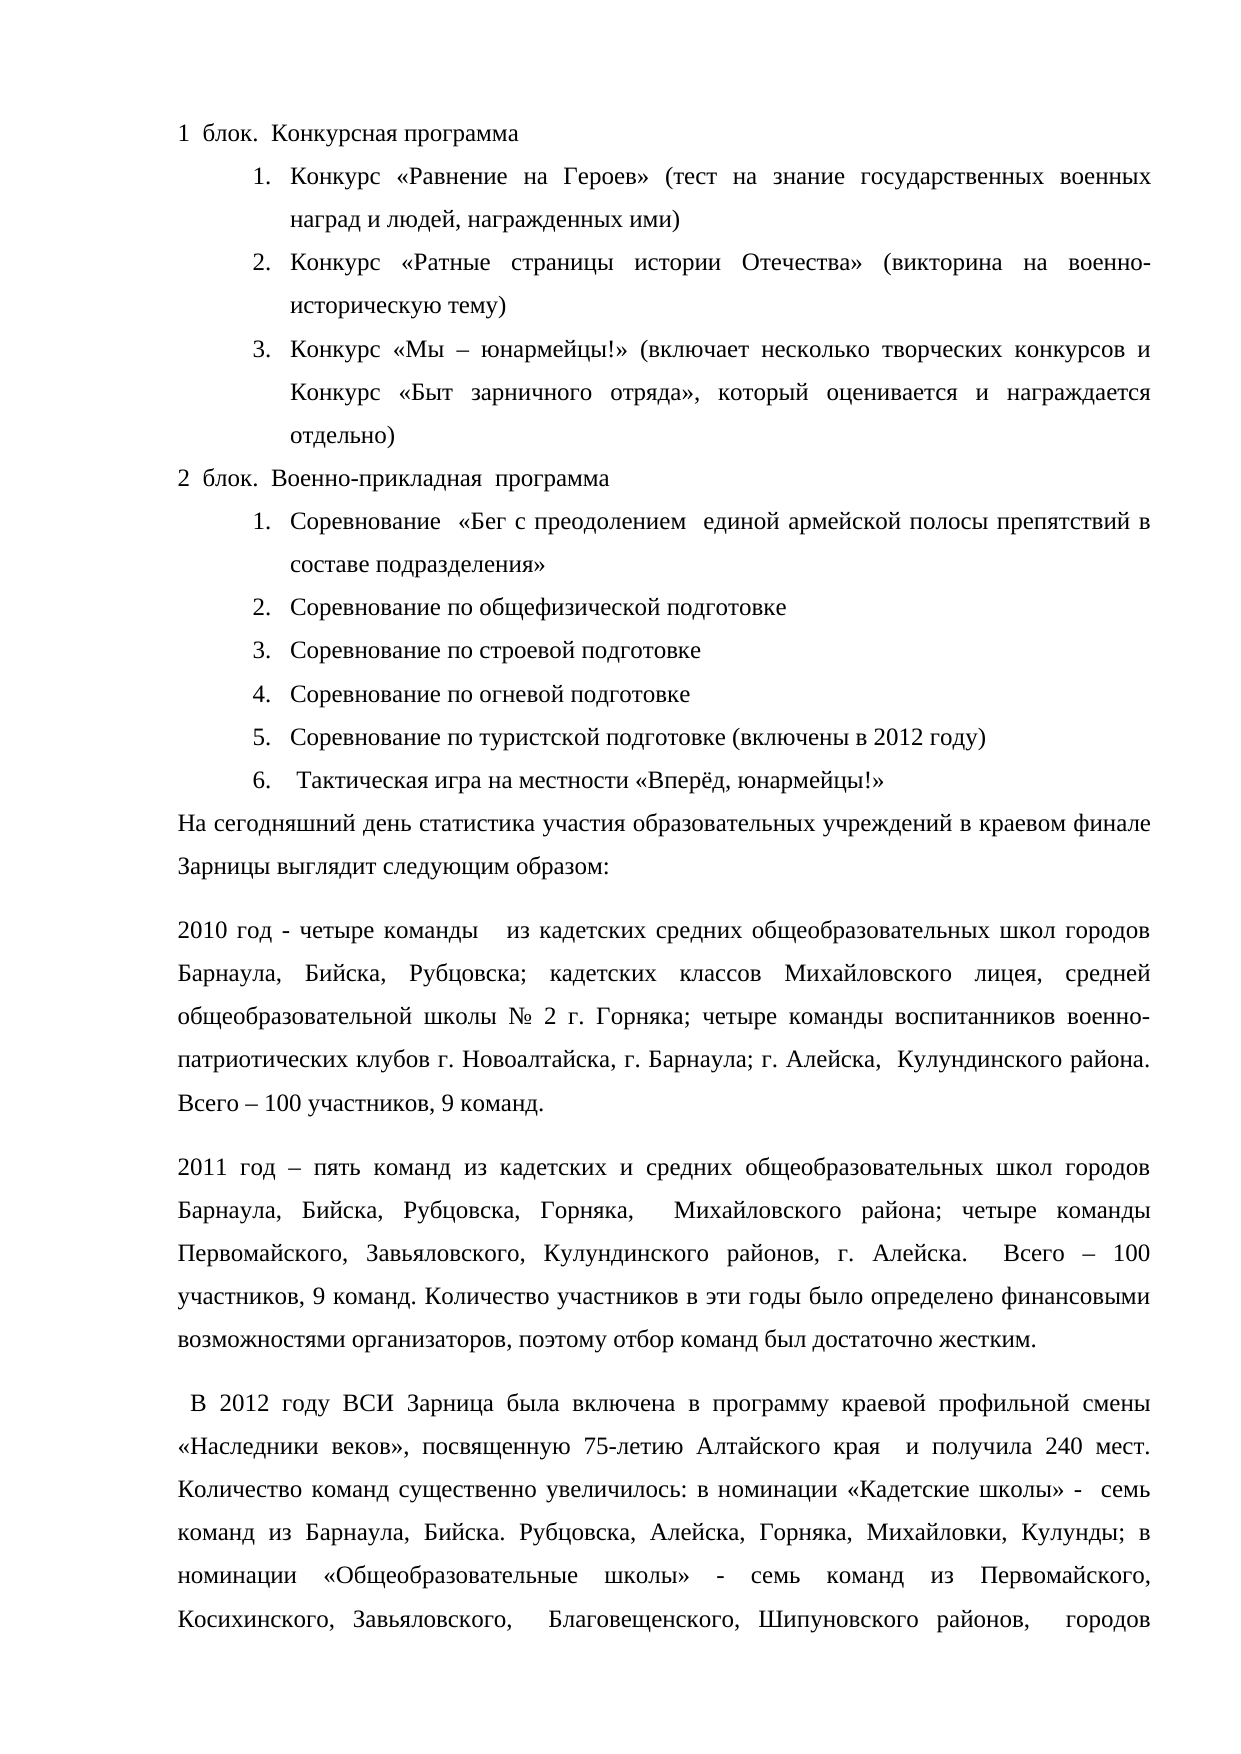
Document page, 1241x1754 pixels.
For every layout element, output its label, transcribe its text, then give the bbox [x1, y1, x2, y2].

list Тактическая игра на местности «Вперёд, юнармейцы!» [252, 765, 1152, 794]
list Соревнование «Бег с преодолением единой армейской полосы препятствий в составе подразделения» [252, 506, 1152, 578]
text 2 блок. Военно-прикладная программа [177, 463, 1152, 492]
text 1 блок. Конкурсная программа [177, 118, 1152, 147]
text 2010 год - четыре команды из кадетских средних общеобразовательных школ городов Барнаула, Бийска, Рубцовска; кадетских классов Михайловского лицея, средней общеобразовательной школы № 2 г. Горняка; четыре команды воспитанников военно-патриотических клубов г. Новоалтайска, г. Барнаула; г. Алейска, Кулундинского района. Всего – 100 участников, 9 команд. [177, 915, 1152, 1116]
list Конкурс «Равнение на Героев» (тест на знание государственных военных наград и людей, награжденных ими) [252, 161, 1152, 233]
list Соревнование по огневой подготовке [252, 679, 1152, 707]
text На сегодняшний день статистика участия образовательных учреждений в краевом финале Зарницы выглядит следующим образом: [177, 808, 1152, 880]
list Соревнование по туристской подготовке (включены в 2012 году) [252, 722, 1152, 751]
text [177, 1388, 1152, 1632]
list Соревнование по строевой подготовке [252, 636, 1152, 664]
text 2011 год – пять команд из кадетских и средних общеобразовательных школ городов Барнаула, Бийска, Рубцовска, Горняка, Михайловского района; четыре команды Первомайского, Завьяловского, Кулундинского районов, г. Алейска. Всего – 100 участников, 9 команд. Количество участников в эти годы было определено финансовыми возможностями организаторов, поэтому отбор команд был достаточно жестким. [177, 1152, 1152, 1353]
list Соревнование по общефизической подготовке [252, 592, 1152, 621]
list Конкурс «Ратные страницы истории Отечества» (викторина на военно-историческую тему) [252, 247, 1152, 319]
list Конкурс «Мы – юнармейцы!» (включает несколько творческих конкурсов и Конкурс «Быт зарничного отряда», который оценивается и награждается отдельно) [252, 334, 1152, 449]
